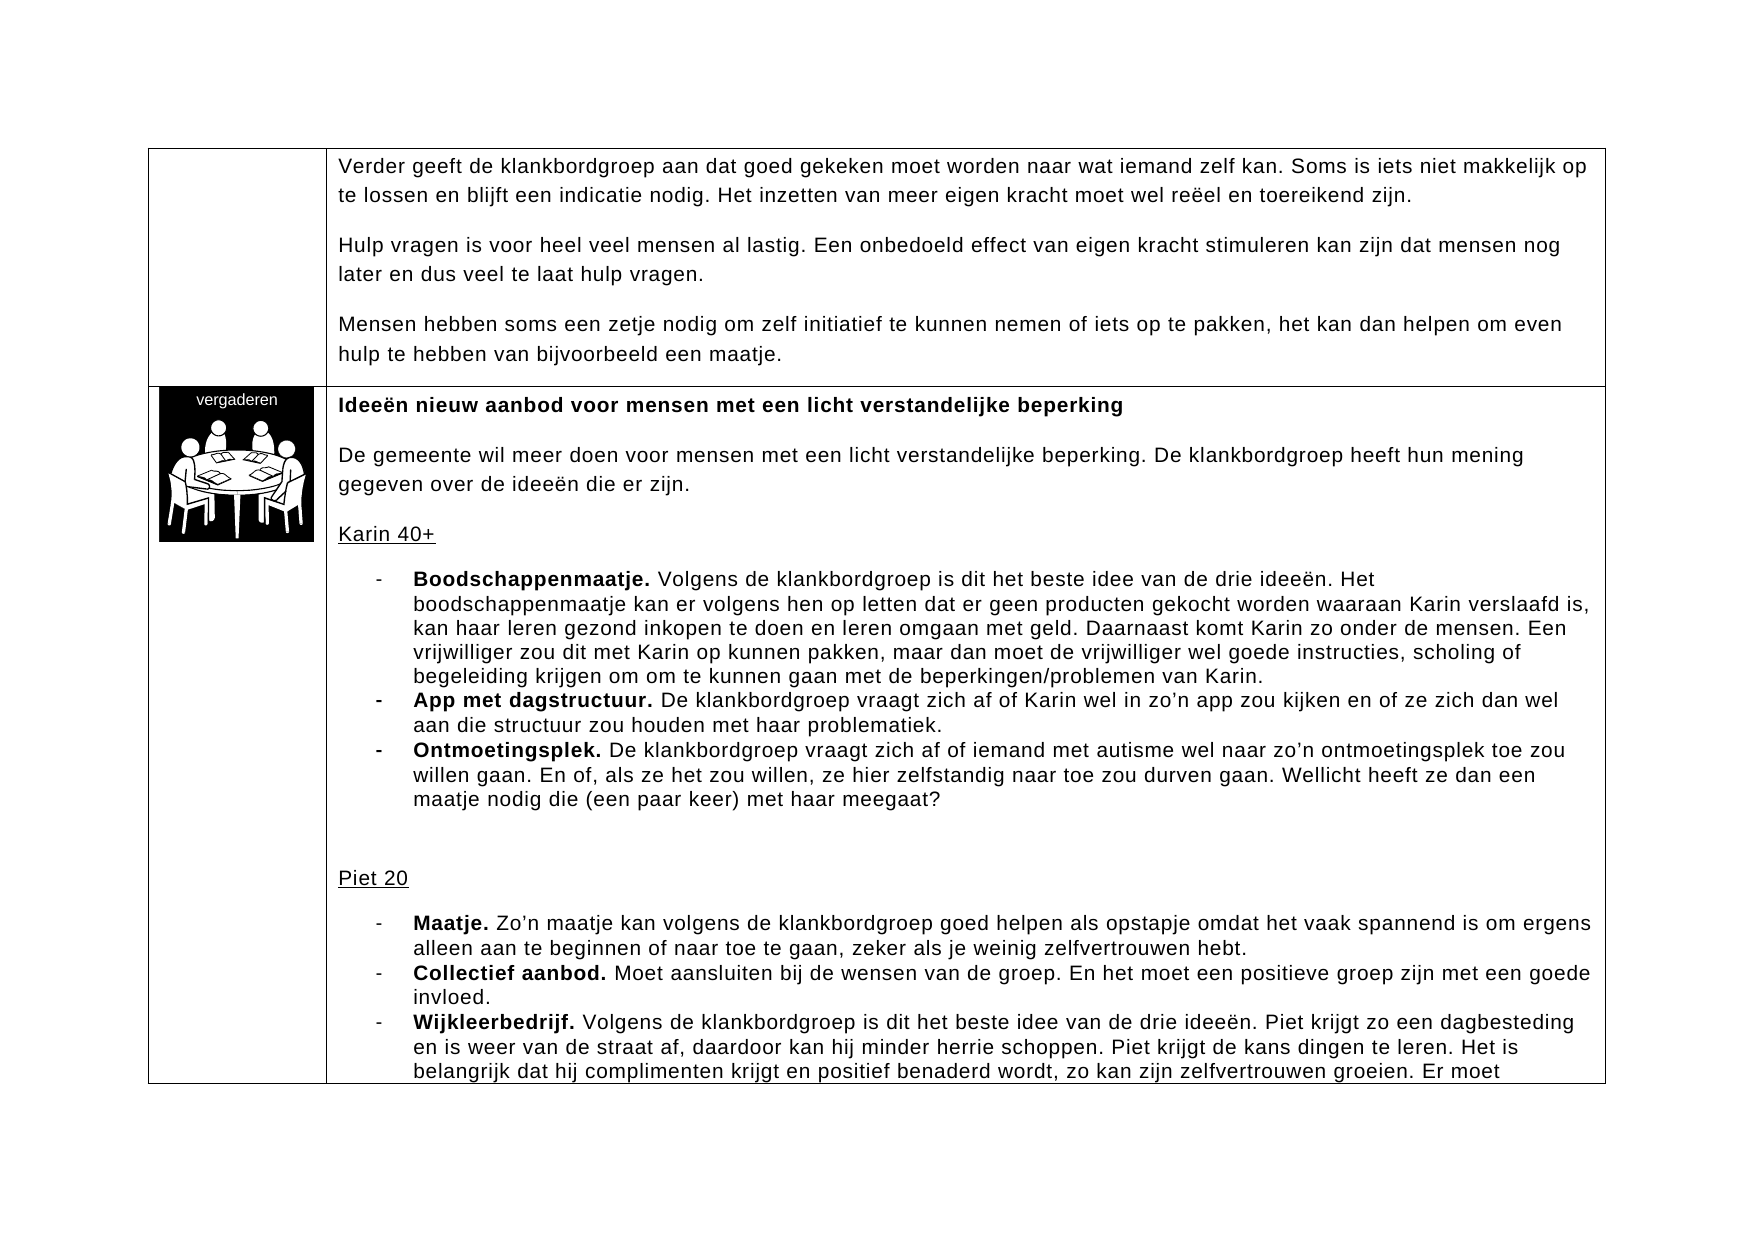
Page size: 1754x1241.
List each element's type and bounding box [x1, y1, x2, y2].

table_cell [149, 149, 326, 386]
table_cell [327, 149, 1605, 386]
table_cell [149, 387, 326, 1082]
table_cell [327, 387, 1605, 1082]
